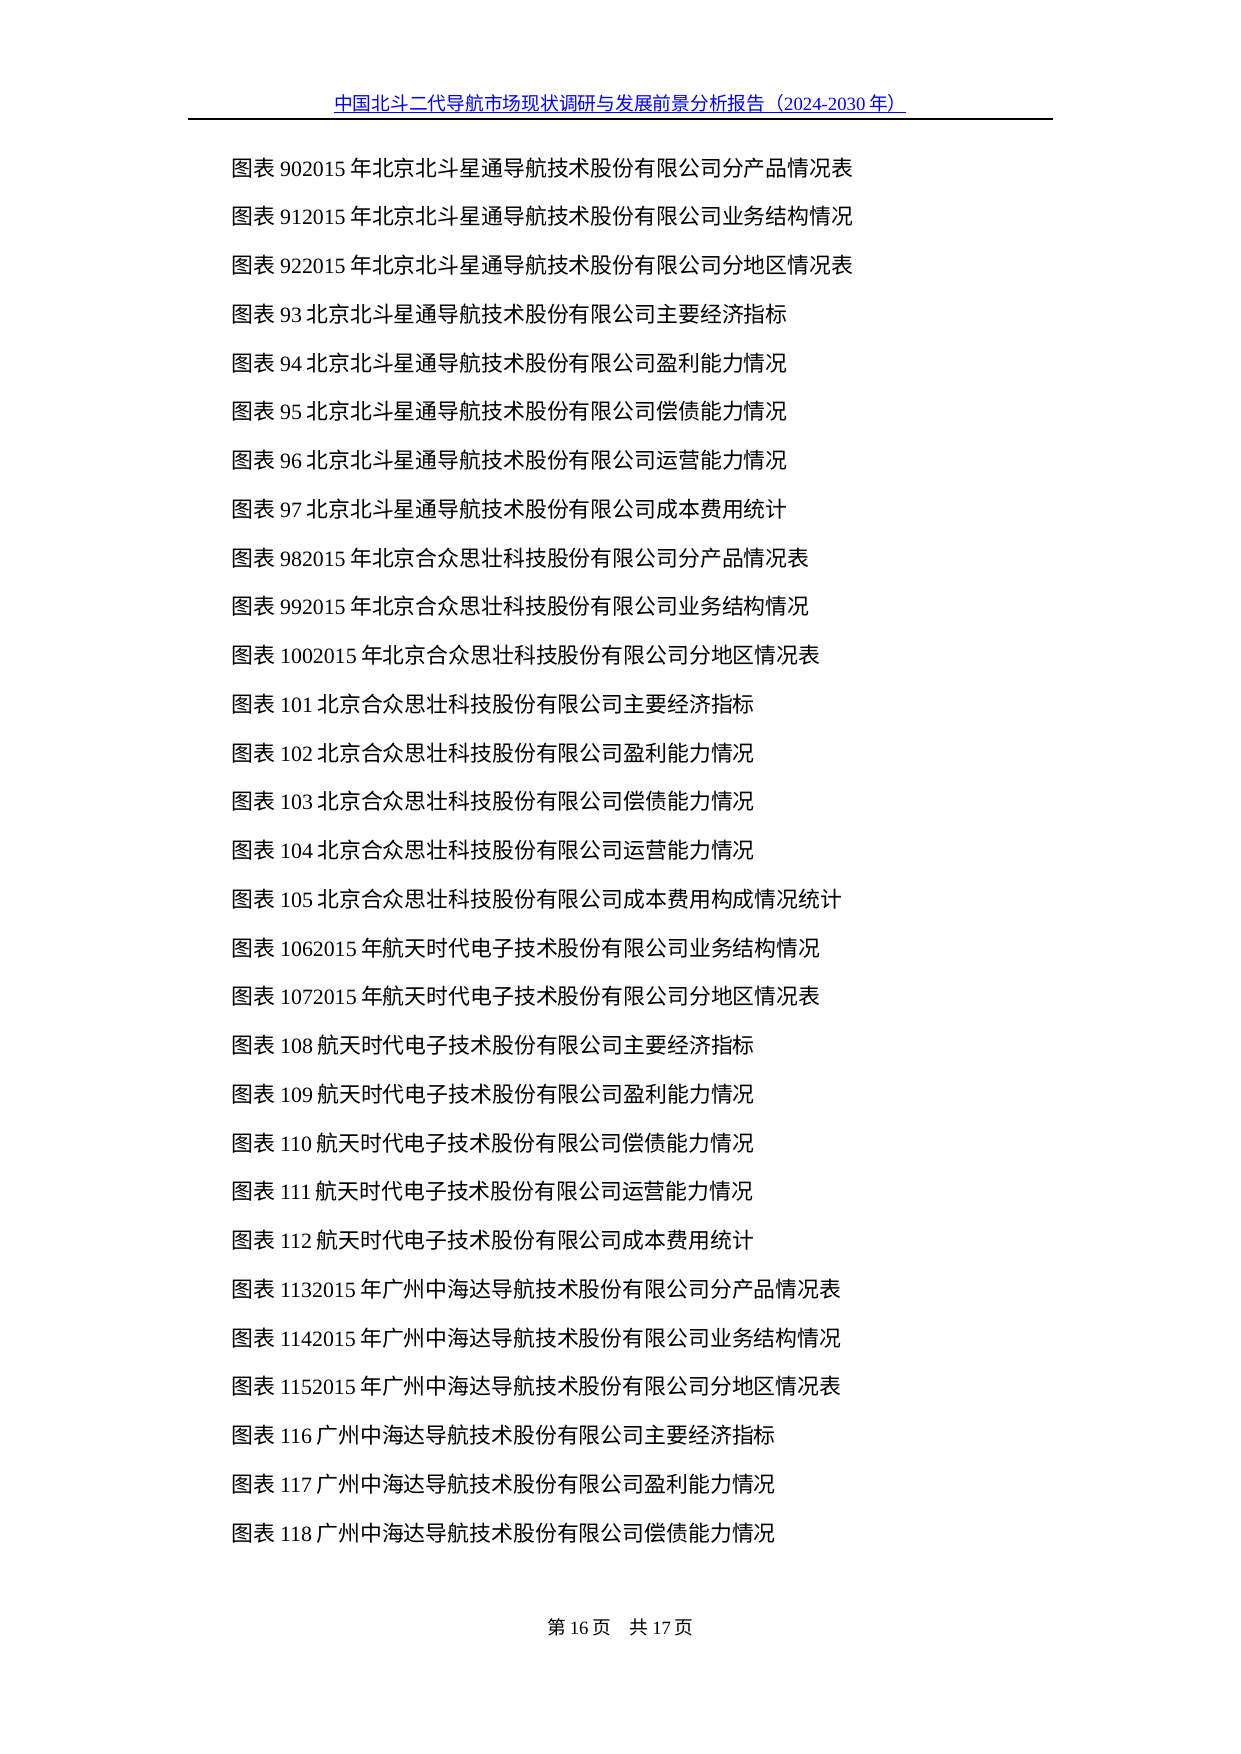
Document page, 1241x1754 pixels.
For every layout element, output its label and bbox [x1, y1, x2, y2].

text [187, 150, 1053, 1548]
